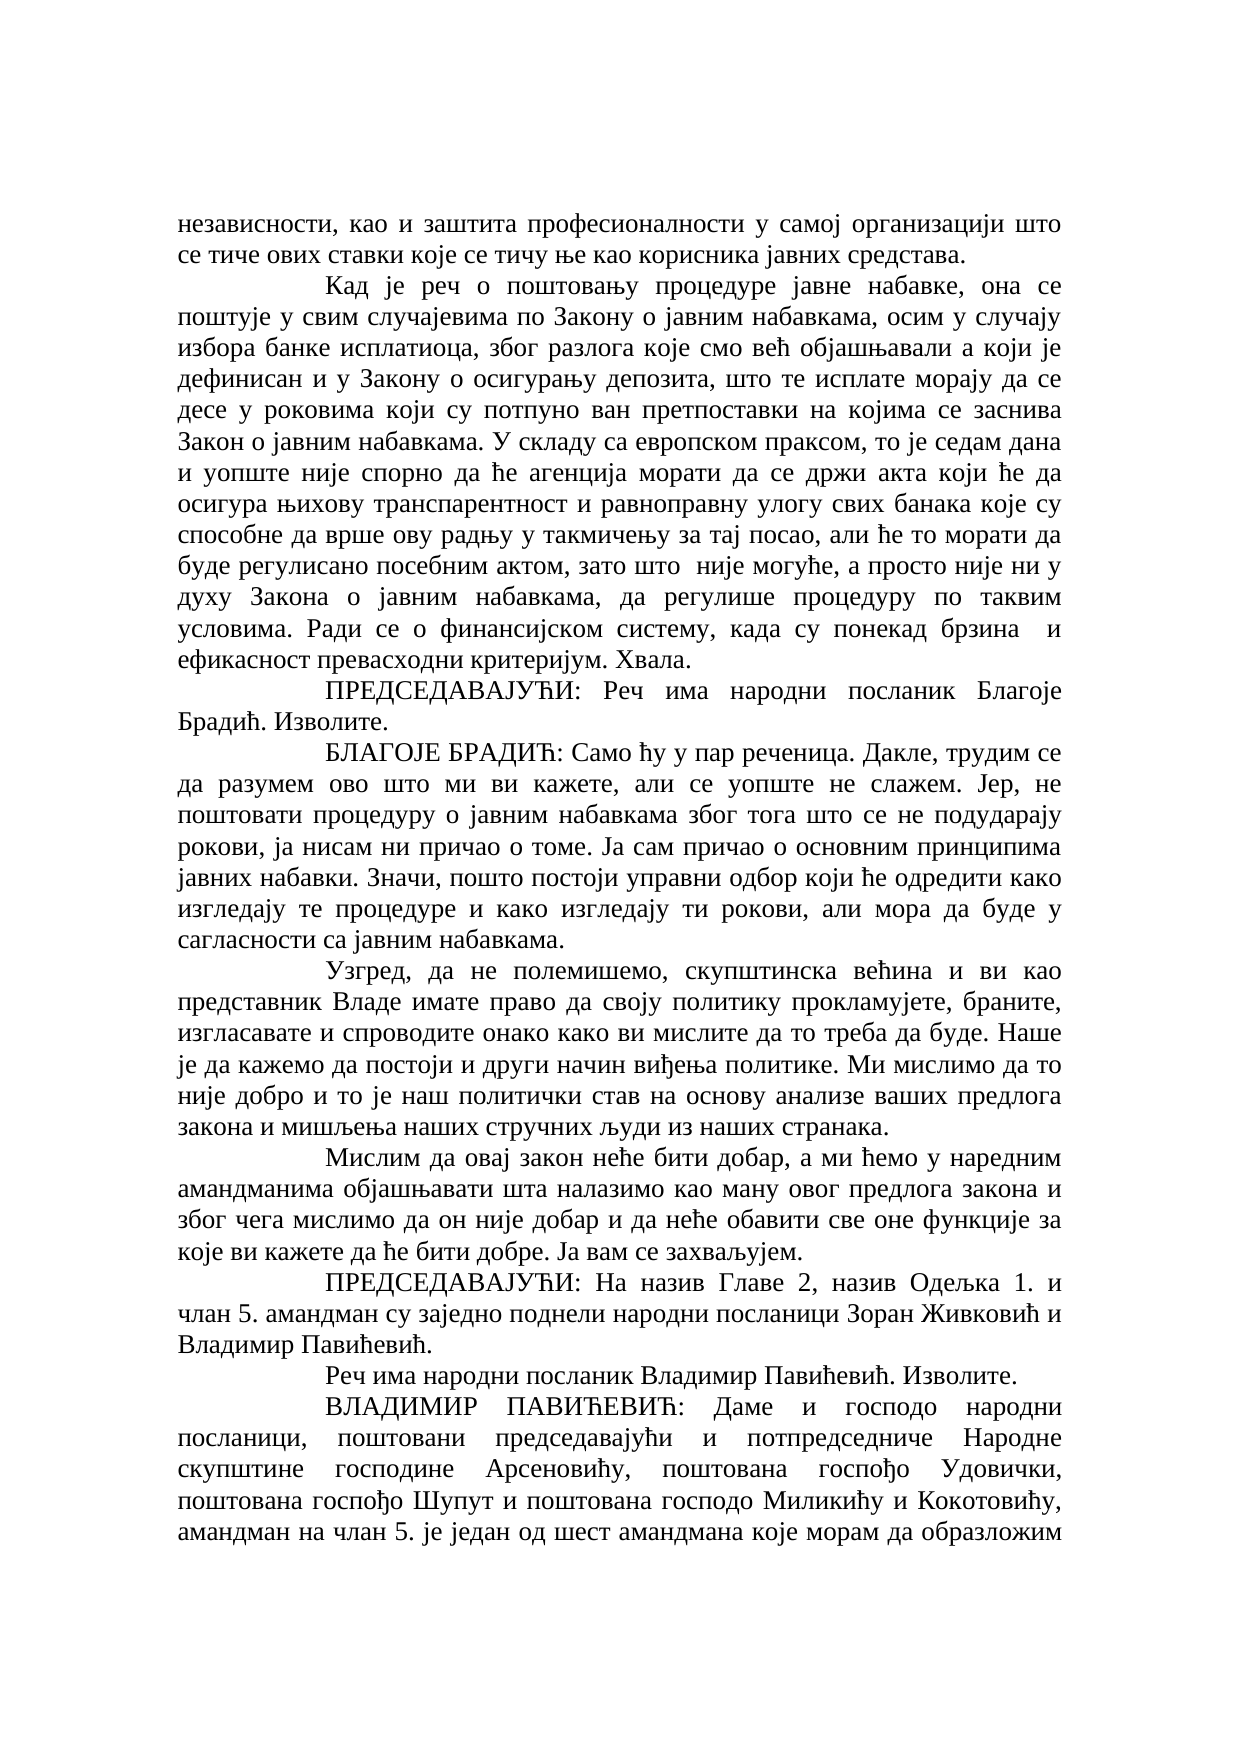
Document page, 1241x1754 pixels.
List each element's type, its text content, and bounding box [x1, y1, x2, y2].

text Мислим да овај закон неће бити добар, а ми ћемо у наредним амандманима објашњавати шта налазимо као ману овог предлога закона и због чега мислимо да он није добар и да неће обавити све оне функције за које ви кажете да ће бити добре. Ја вам се захваљујем. [177, 1141, 1063, 1266]
text ПРЕДСЕДАВАЈУЋИ: На назив Главе 2, назив Одељка 1. и члан 5. амандман су заједно поднели народни посланици Зоран Живковић и Владимир Павићевић. [177, 1266, 1063, 1359]
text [177, 1390, 1063, 1546]
text БЛАГОЈЕ БРАДИЋ: Само ћу у пар реченица. Дакле, трудим се да разумем ово што ми ви кажете, али се уопште не слажем. Јер, не поштовати процедуру о јавним набавкама због тога што се не подударају рокови, ја нисам ни причао о томе. Ја сам причао о основним принципима јавних набавки. Значи, пошто постоји управни одбор који ће одредити како изгледају те процедуре и како изгледају ти рокови, али мора да буде у сагласности са јавним набавкама. [177, 736, 1063, 954]
text ПРЕДСЕДАВАЈУЋИ: Реч има народни посланик Благоје Брадић. Изволите. [177, 674, 1063, 736]
text Кад је реч о поштовању процедуре јавне набавке, она се поштује у свим случајевима по Закону о јавним набавкама, осим у случају избора банке исплатиоца, због разлога које смо већ објашњавали а који је дефинисан и у Закону о осигурању депозита, што те исплате морају да се десе у роковима који су потпуно ван претпоставки на којима се заснива Закон о јавним набавкама. У складу са европском праксом, то је седам дана и уопште није спорно да ће агенција морати да се држи акта који ће да осигура њихову транспарентност и равноправну улогу свих банака које су способне да врше ову радњу у такмичењу за тај посао, али ће то морати да буде регулисано посебним актом, зато што није могуће, а просто није ни у духу Закона о јавним набавкама, да регулише процедуру по таквим условима. Ради се о финансијском систему, када су понекад брзина и ефикасност превасходни критеријум. Хвала. [177, 269, 1063, 674]
text Узгред, да не полемишемо, скупштинска већина и ви као представник Владе имате право да своју политику прокламујете, браните, изгласавате и спроводите онако како ви мислите да то треба да буде. Наше је да кажемо да постоји и други начин виђења политике. Ми мислимо да то није добро и то је наш политички став на основу анализе ваших предлога закона и мишљења наших стручних људи из наших странака. [177, 954, 1063, 1141]
text Реч има народни посланик Владимир Павићевић. Изволите. [177, 1359, 1063, 1390]
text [177, 207, 1063, 269]
